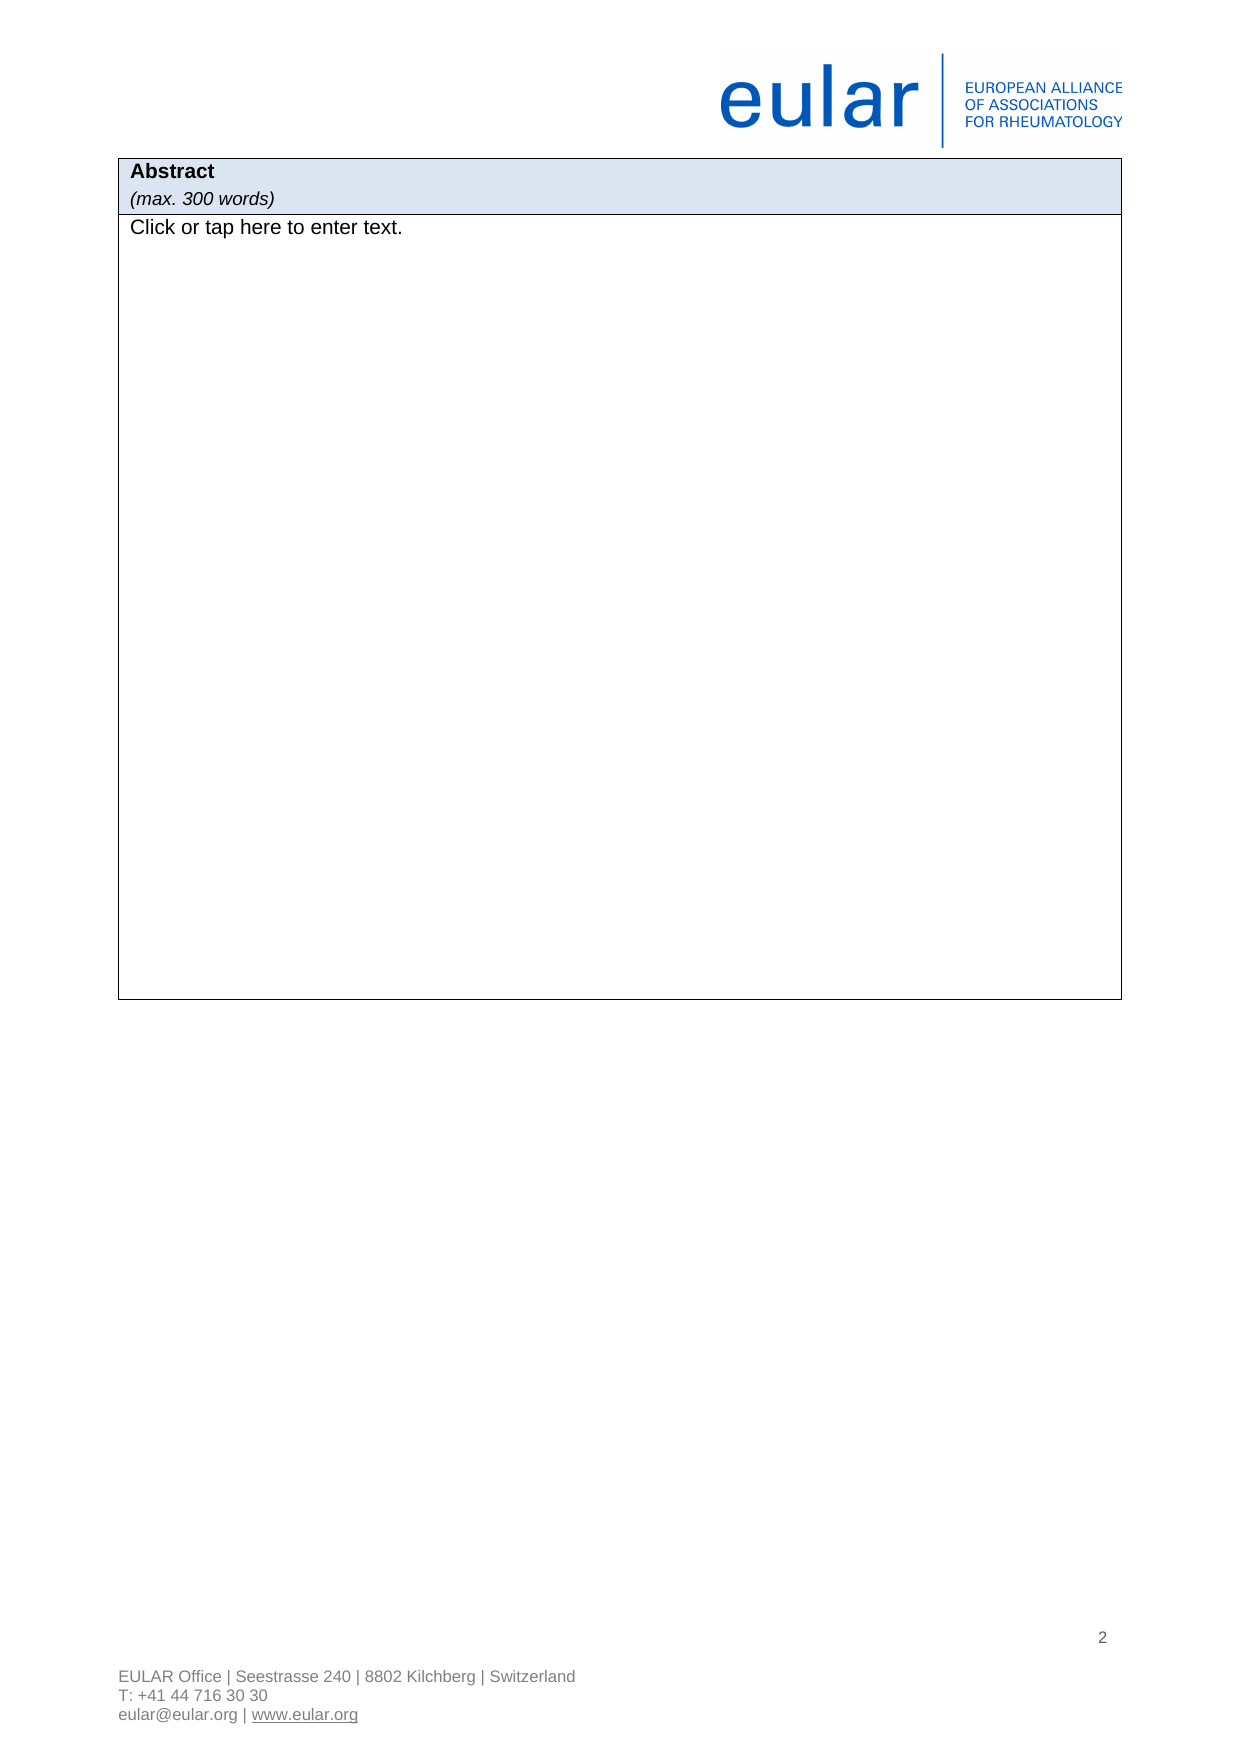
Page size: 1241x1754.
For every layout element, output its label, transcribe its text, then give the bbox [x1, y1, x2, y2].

table_header Abstract (max. 300 words) [119, 159, 1121, 214]
picture [721, 48, 1123, 155]
